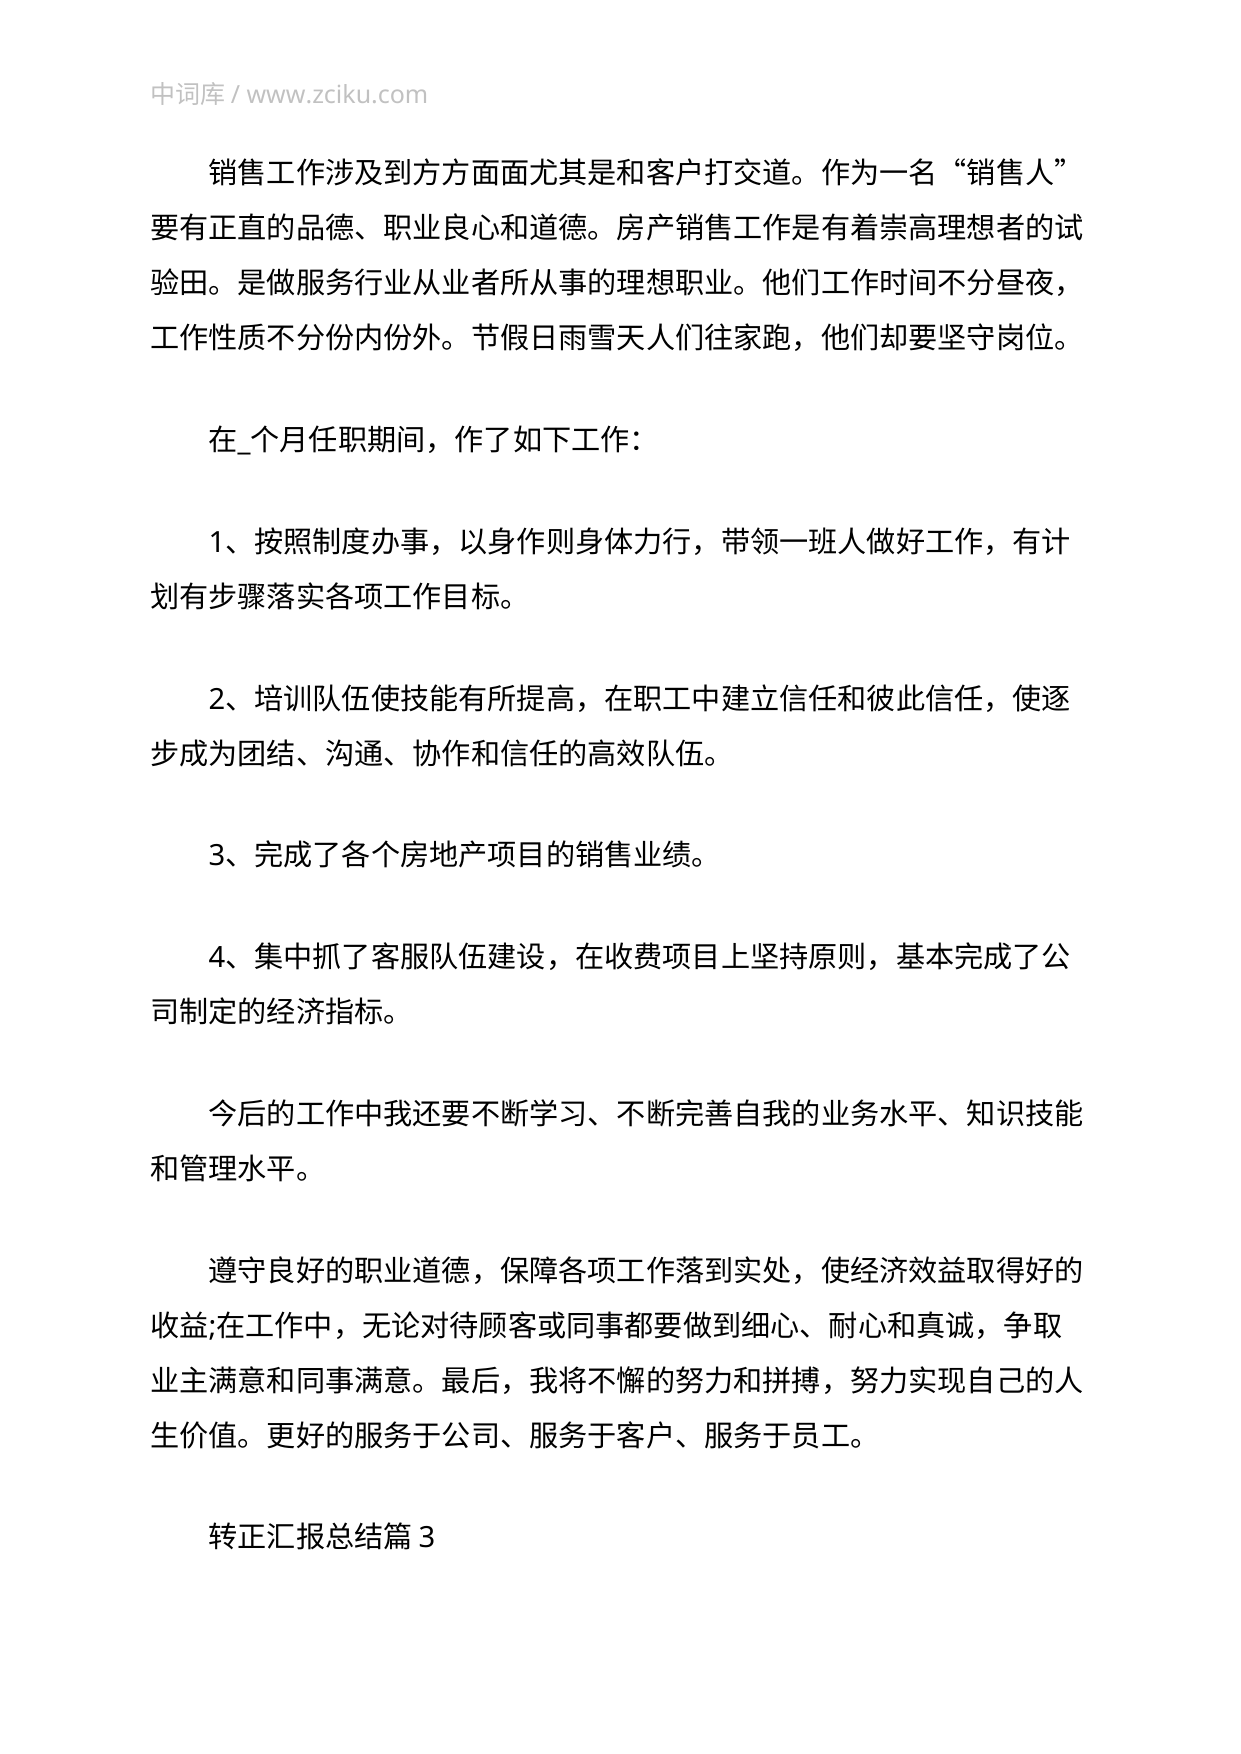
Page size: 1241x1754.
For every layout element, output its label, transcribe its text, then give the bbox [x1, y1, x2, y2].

text 遵守良好的职业道德，保障各项工作落到实处，使经济效益取得好的收益;在工作中，无论对待顾客或同事都要做到细心、耐心和真诚，争取业主满意和同事满意。最后，我将不懈的努力和拼搏，努力实现自己的人生价值。更好的服务于公司、服务于客户、服务于员工。 [150, 1247, 1090, 1454]
text 今后的工作中我还要不断学习、不断完善自我的业务水平、知识技能和管理水平。 [150, 1091, 1090, 1188]
text 转正汇报总结篇3 [150, 1514, 1090, 1556]
text 1、按照制度办事，以身作则身体力行，带领一班人做好工作，有计划有步骤落实各项工作目标。 [150, 518, 1090, 616]
text 销售工作涉及到方方面面尤其是和客户打交道。作为一名“销售人”要有正直的品德、职业良心和道德。房产销售工作是有着崇高理想者的试验田。是做服务行业从业者所从事的理想职业。他们工作时间不分昼夜，工作性质不分份内份外。节假日雨雪天人们往家跑，他们却要坚守岗位。 [150, 150, 1090, 357]
text 4、集中抓了客服队伍建设，在收费项目上坚持原则，基本完成了公司制定的经济指标。 [150, 934, 1090, 1031]
text 2、培训队伍使技能有所提高，在职工中建立信任和彼此信任，使逐步成为团结、沟通、协作和信任的高效队伍。 [150, 675, 1090, 772]
text 3、完成了各个房地产项目的销售业绩。 [150, 832, 1090, 874]
text 在_个月任职期间，作了如下工作： [150, 416, 1090, 459]
